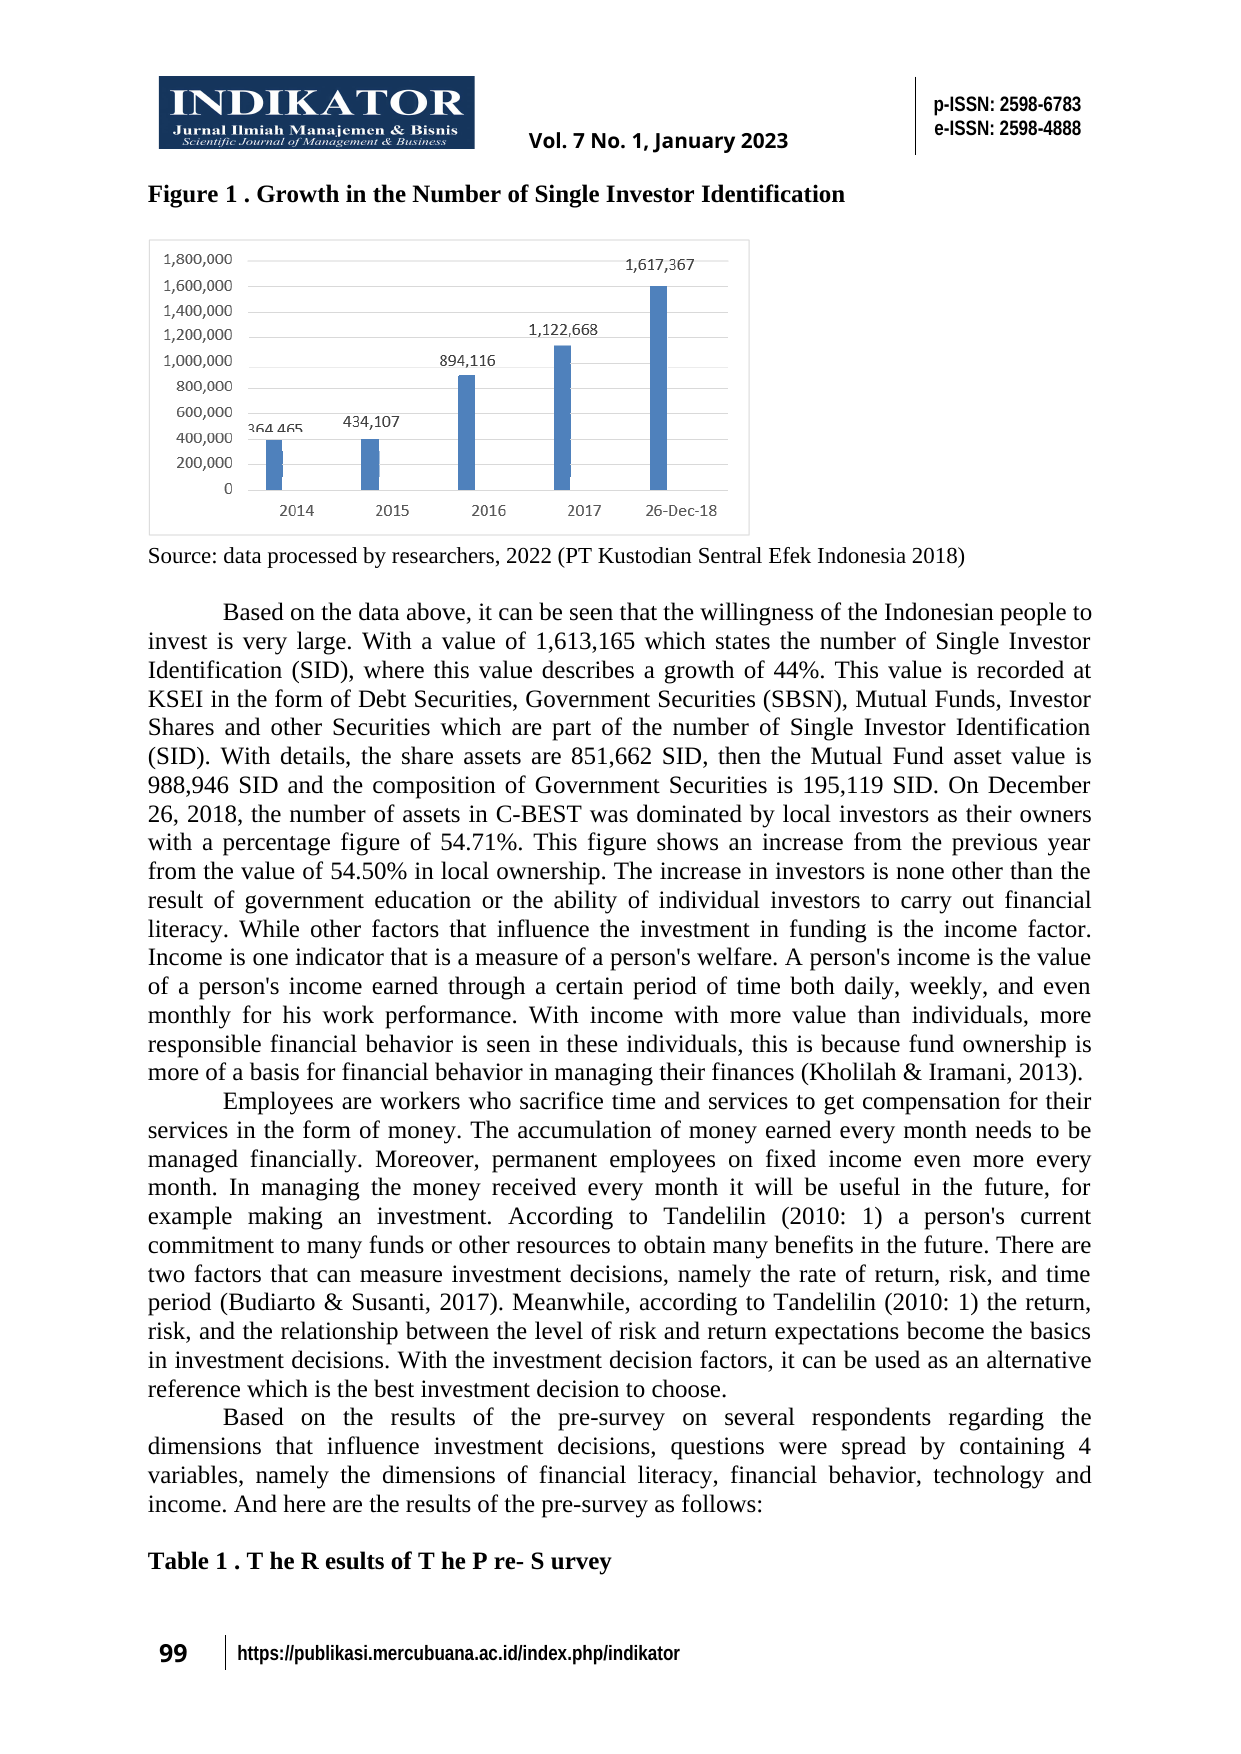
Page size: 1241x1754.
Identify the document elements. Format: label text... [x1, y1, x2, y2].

text Source: data processed by researchers, 2022 (PT Kustodian Sentral Efek Indonesia 2018) [148, 542, 1092, 569]
picture [158, 76, 475, 149]
picture [147, 236, 759, 543]
text Based on the data above, it can be seen that the willingness of the Indonesian people to invest is very large. With a value of 1,613,165 which states the number of Single Investor Identification (SID), where this value describes a growth of 44%. This value is recorded at KSEI in the form of Debt Securities, Government Securities (SBSN), Mutual Funds, Investor Shares and other Securities which are part of the number of Single Investor Identification (SID). With details, the share assets are 851,662 SID, then the Mutual Fund asset value is 988,946 SID and the composition of Government Securities is 195,119 SID. On December 26, 2018, the number of assets in C-BEST was dominated by local investors as their owners with a percentage figure of 54.71%. This figure shows an increase from the previous year from the value of 54.50% in local ownership. The increase in investors is none other than the result of government education or the ability of individual investors to carry out financial literacy. While other factors that influence the investment in funding is the income factor. Income is one indicator that is a measure of a person's welfare. A person's income is the value of a person's income earned through a certain period of time both daily, weekly, and even monthly for his work performance. With income with more value than individuals, more responsible financial behavior is seen in these individuals, this is because fund ownership is more of a basis for financial behavior in managing their finances (Kholilah & Iramani, 2013). [148, 597, 1092, 1086]
text Employees are workers who sacrifice time and services to get compensation for their services in the form of money. The accumulation of money earned every month needs to be managed financially. Moreover, permanent employees on fixed income even more every month. In managing the money received every month it will be useful in the future, for example making an investment. According to Tandelilin (2010: 1) a person's current commitment to many funds or other resources to obtain many benefits in the future. There are two factors that can measure investment decisions, namely the rate of return, risk, and time period (Budiarto & Susanti, 2017). Meanwhile, according to Tandelilin (2010: 1) the return, risk, and the relationship between the level of risk and return expectations become the basics in investment decisions. With the investment decision factors, it can be used as an alternative reference which is the best investment decision to choose. [148, 1086, 1092, 1402]
text Figure 1 . Growth in the Number of Single Investor Identification [148, 179, 1092, 207]
text Table 1 . T he R esults of T he P re- S urvey [148, 1546, 1092, 1575]
text Based on the results of the pre-survey on several respondents regarding the dimensions that influence investment decisions, questions were spread by containing 4 variables, namely the dimensions of financial literacy, financial behavior, technology and income. And here are the results of the pre-survey as follows: [148, 1402, 1092, 1517]
